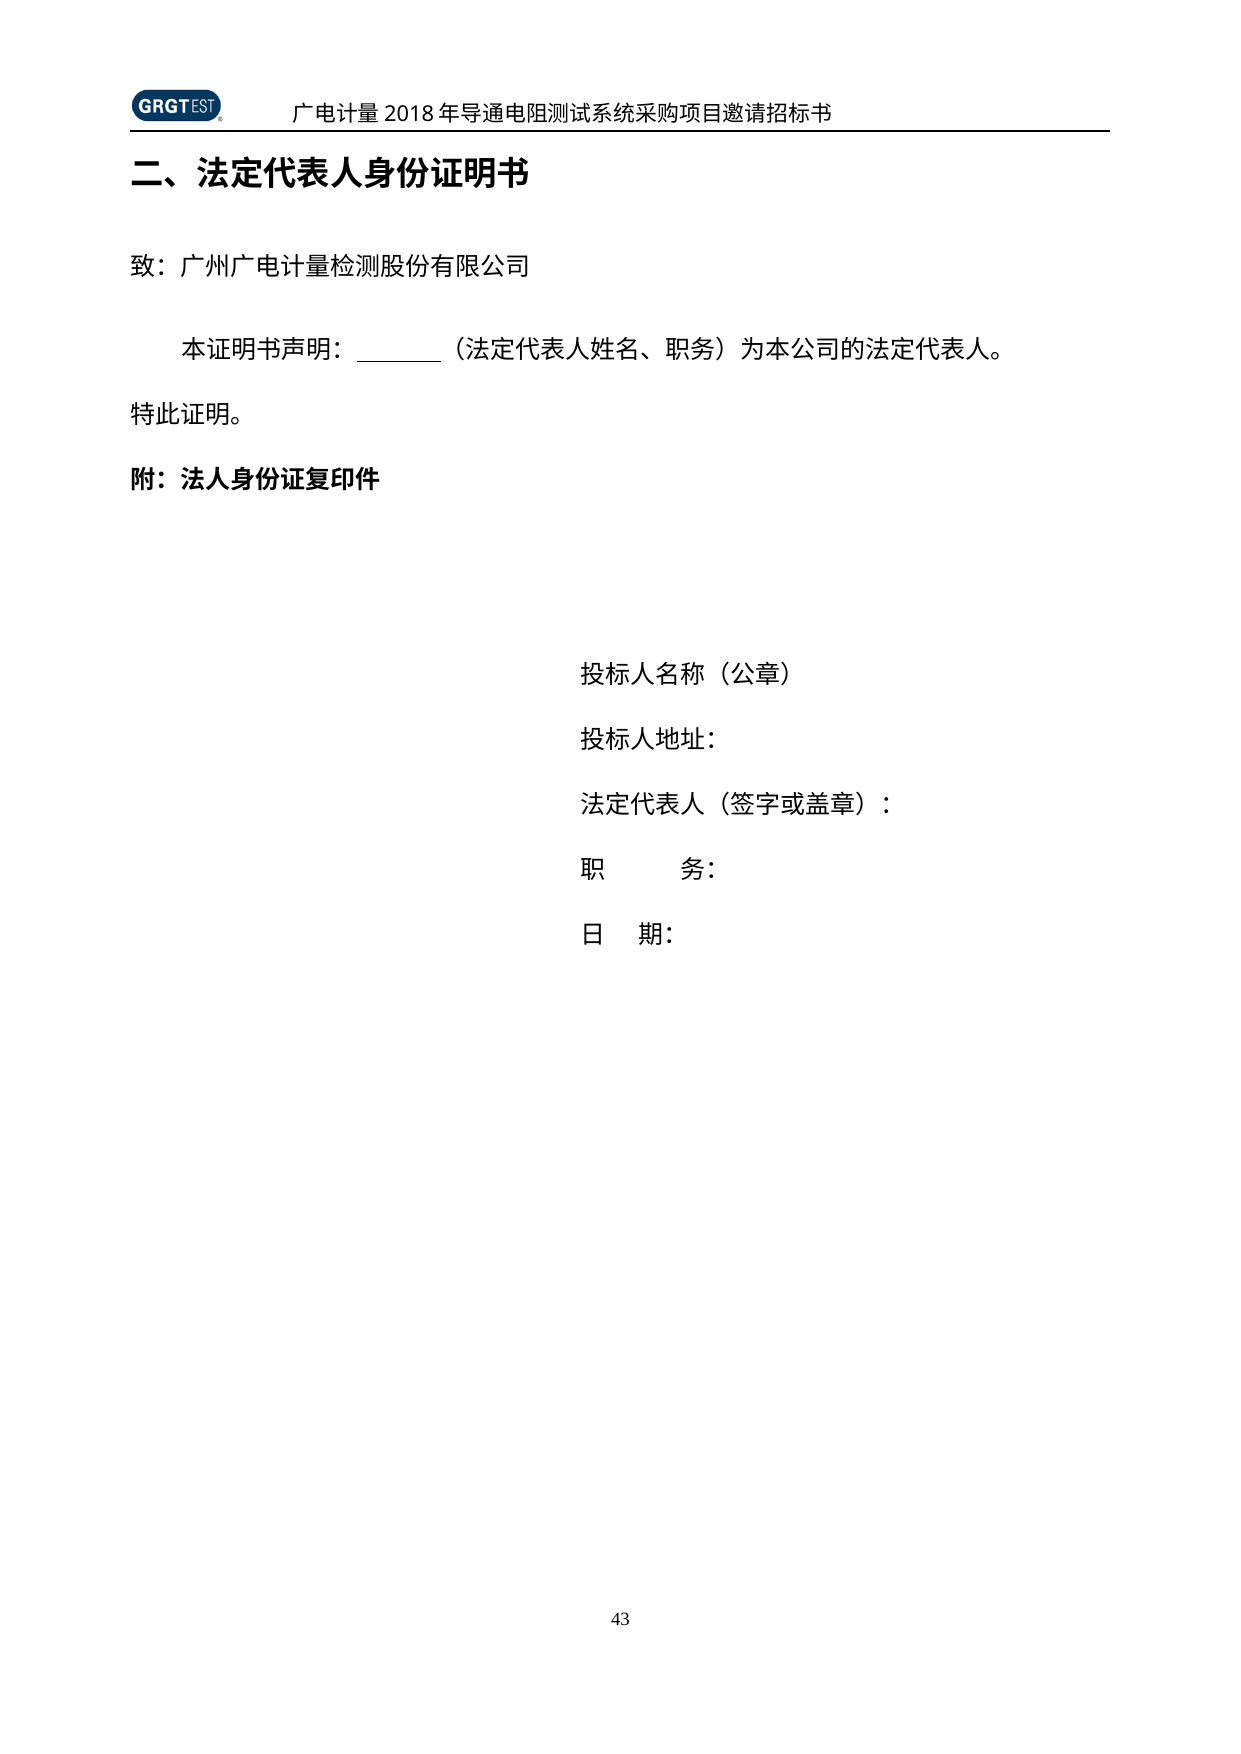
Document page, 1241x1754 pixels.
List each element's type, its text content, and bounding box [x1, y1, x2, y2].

text 投标人名称（公章） [580, 640, 1110, 705]
text 职 务： [580, 835, 1110, 900]
text 致：广州广电计量检测股份有限公司 [130, 232, 1110, 297]
subtitle 二、法定代表人身份证明书 [130, 138, 1110, 203]
text 本证明书声明： （法定代表人姓名、职务）为本公司的法定代表人。 [130, 315, 1110, 380]
text 特此证明。 [130, 380, 1110, 445]
text 日 期： [580, 900, 1110, 965]
text 投标人地址： [580, 705, 1110, 770]
text 附：法人身份证复印件 [130, 445, 1110, 510]
text 法定代表人（签字或盖章）： [580, 770, 1110, 835]
picture [129, 88, 224, 122]
